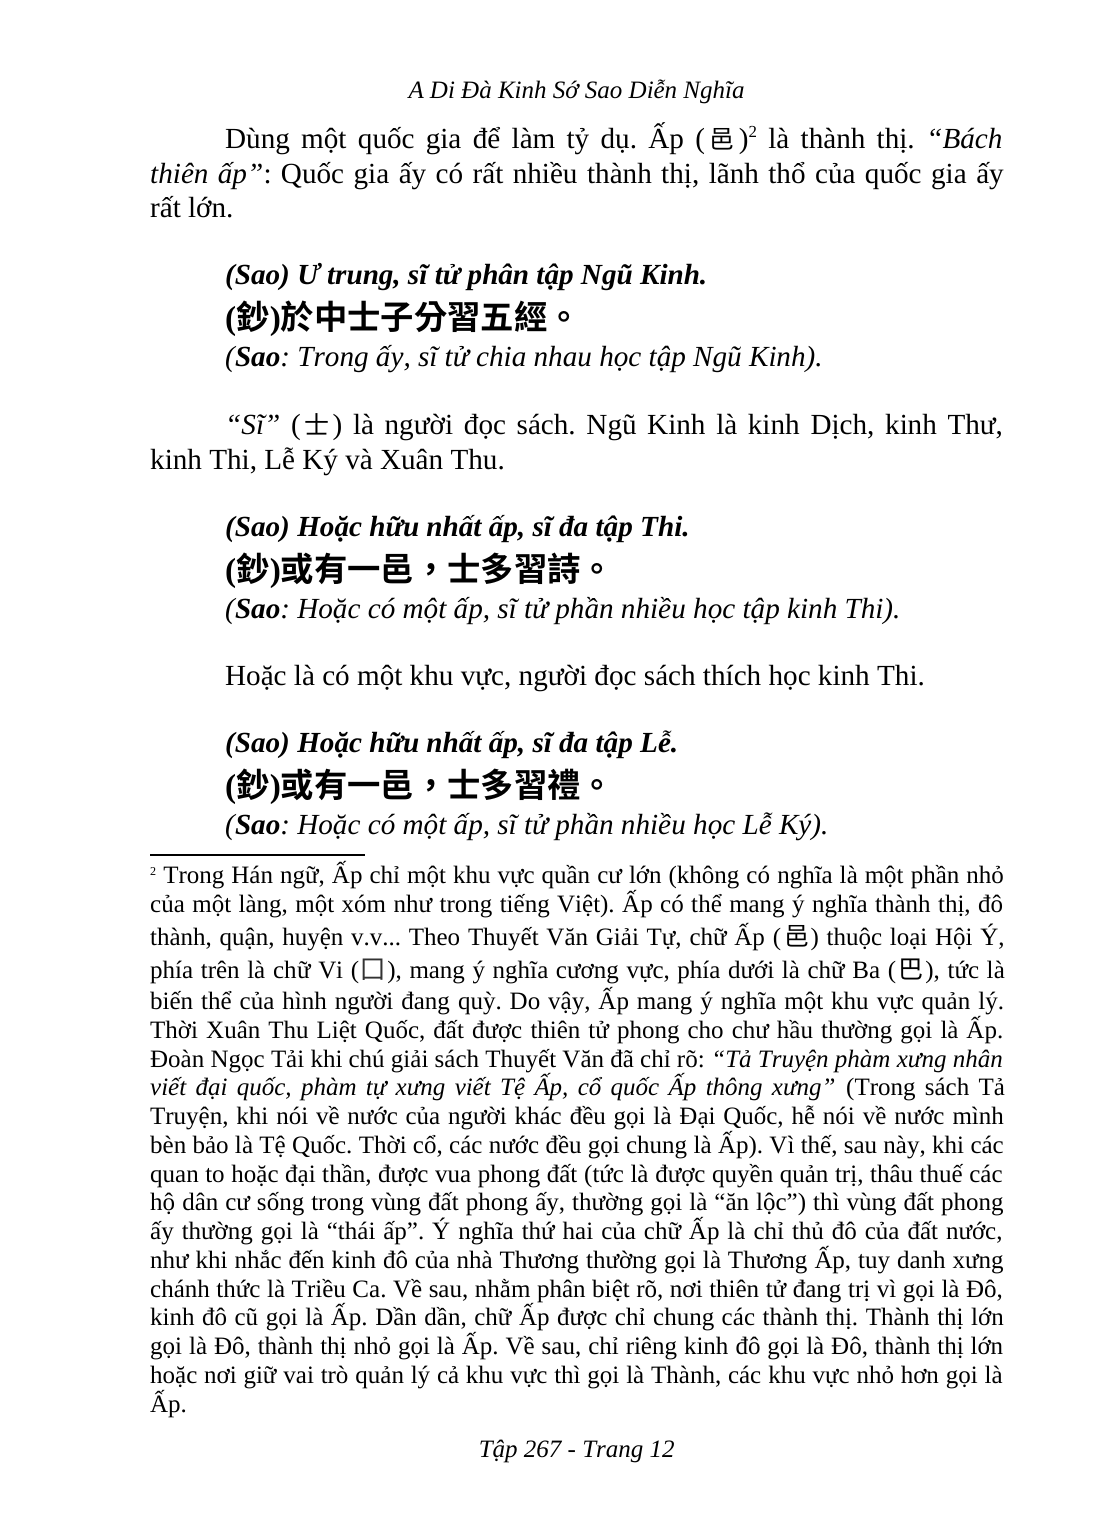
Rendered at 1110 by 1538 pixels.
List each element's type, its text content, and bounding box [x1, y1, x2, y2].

text (Sao: Hoặc có một ấp, sĩ tử phần nhiều học Lễ Ký). [150, 807, 1005, 840]
text (Sao: Hoặc có một ấp, sĩ tử phần nhiều học tập kinh Thi). [150, 591, 1005, 624]
text (Sao: Trong ấy, sĩ tử chia nhau học tập Ngũ Kinh). [150, 339, 1005, 372]
text (Sao) Ư trung, sĩ tử phân tập Ngũ Kinh. [150, 257, 1005, 290]
text (Sao) Hoặc hữu nhất ấp, sĩ đa tập Lễ. [150, 725, 1005, 758]
text “Sĩ” (士) là người đọc sách. Ngũ Kinh là kinh Dịch, kinh Thư, kinh Thi, Lễ Ký và Xuân Thu. [150, 406, 1005, 476]
text (鈔)或有一邑，士多習禮。 [150, 758, 1005, 807]
text Dùng một quốc gia để làm tỷ dụ. Ấp (邑) là thành thị. “Bách thiên ấp”: Quốc gia ấy có rất nhiều thành thị, lãnh thổ của quốc gia ấy rất lớn. [150, 120, 1005, 223]
text (Sao) Hoặc hữu nhất ấp, sĩ đa tập Thi. [150, 509, 1005, 543]
text Hoặc là có một khu vực, người đọc sách thích học kinh Thi. [150, 658, 1005, 691]
text (鈔)於中士子分習五經。 [150, 290, 1005, 339]
text (鈔)或有一邑，士多習詩。 [150, 543, 1005, 591]
